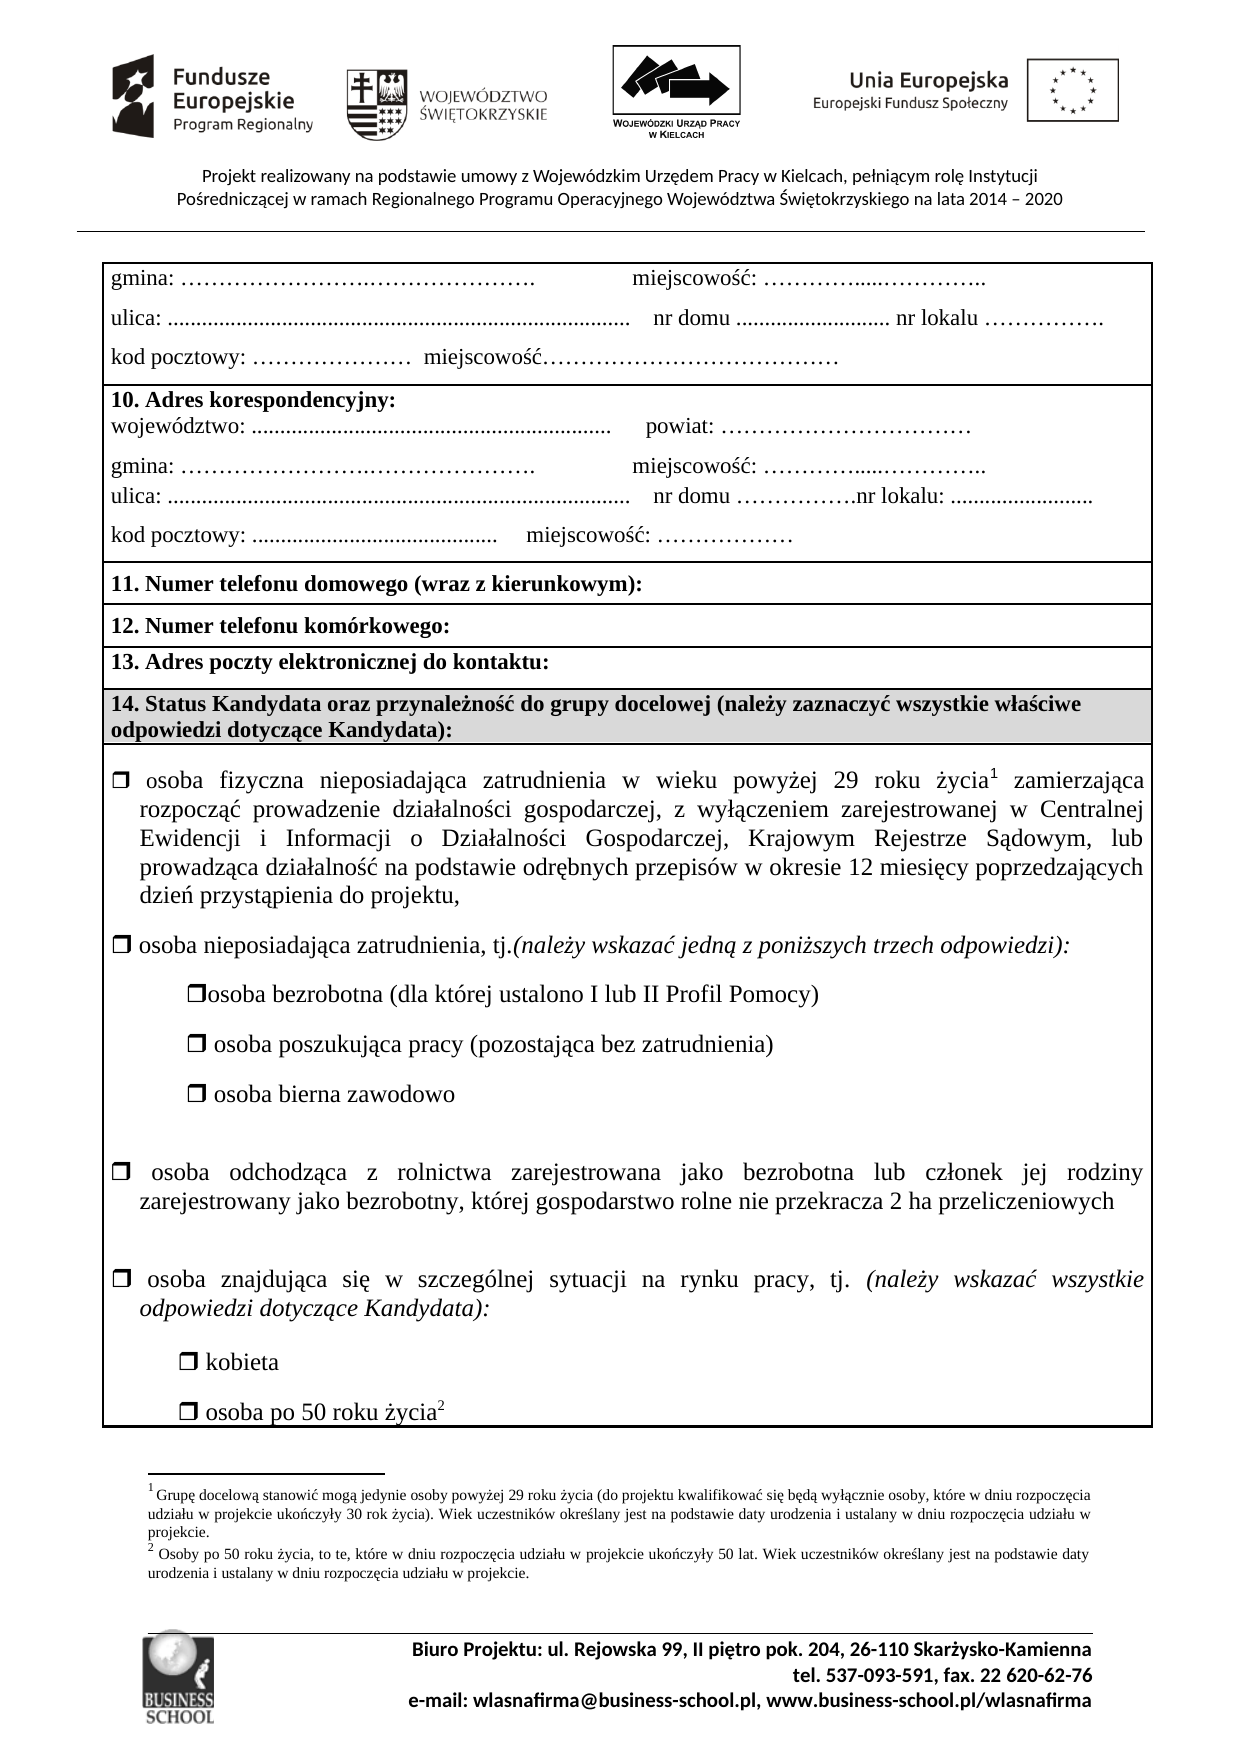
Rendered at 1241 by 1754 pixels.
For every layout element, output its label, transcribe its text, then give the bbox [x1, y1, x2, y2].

table_cell 14. Status Kandydata oraz przynależność do grupy docelowej (należy zaznaczyć wszystkie właściwe odpowiedzi dotyczące Kandydata): [104, 690, 1151, 742]
table_cell 11. Numer telefonu domowego (wraz z kierunkowym): [104, 563, 1151, 603]
table_cell 12. Numer telefonu komórkowego: [104, 605, 1151, 646]
picture [811, 45, 1119, 129]
picture [612, 45, 741, 138]
table_cell 10. Adres korespondencyjny: województwo: ............................................................... powiat: …………………………… gmina: …………………….…………………. miejscowość: ………….....………….. ulica: ................................................................................. nr domu …………….nr lokalu: ......................... kod pocztowy: ........................................... miejscowość: ……………… [104, 386, 1151, 561]
picture [112, 54, 313, 138]
picture [346, 54, 547, 149]
table_cell 13. Adres poczty elektronicznej do kontaktu: [104, 648, 1151, 688]
